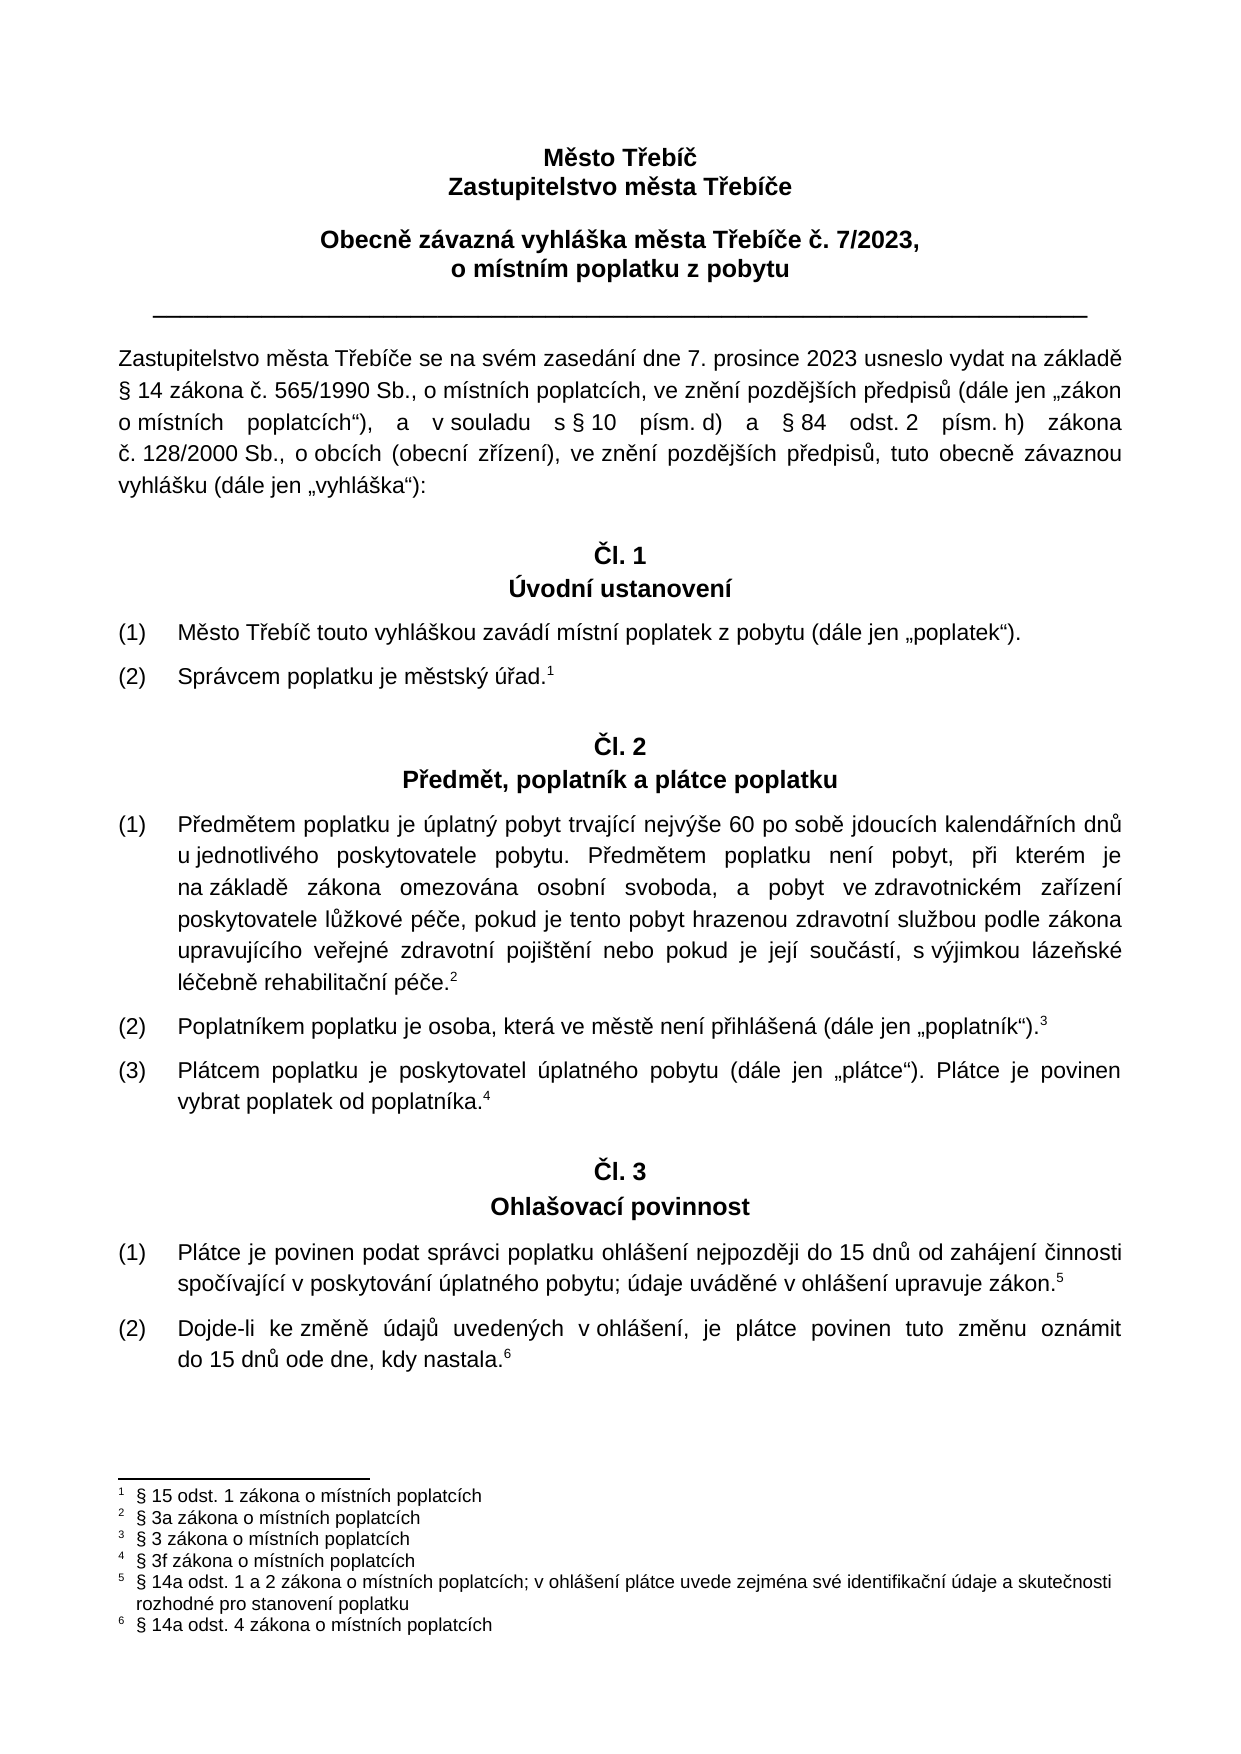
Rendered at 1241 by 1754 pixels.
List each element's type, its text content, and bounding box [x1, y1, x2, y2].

list Město Třebíč touto vyhláškou zavádí místní poplatek z pobytu (dále jen „poplatek“). [118, 619, 1122, 646]
subtitle Čl. 3 Ohlašovací povinnost [118, 1157, 1122, 1221]
list Poplatníkem poplatku je osoba, která ve městě není přihlášená (dále jen „poplatník“). [118, 1013, 1122, 1039]
subtitle Čl. 2 Předmět, poplatník a plátce poplatku [118, 732, 1122, 794]
title Město Třebíč Zastupitelstvo města Třebíče [118, 143, 1122, 201]
text Zastupitelstvo města Třebíče se na svém zasedání dne 7. prosince 2023 usneslo vydat na základě § 14 zákona č. 565/1990 Sb., o místních poplatcích, ve znění pozdějších předpisů (dále jen „zákon o místních poplatcích“), a v souladu s § 10 písm. d) a § 84 odst. 2 písm. h) zákona č. 128/2000 Sb., o obcích (obecní zřízení), ve znění pozdějších předpisů, tuto obecně závaznou vyhlášku (dále jen „vyhláška“): [118, 345, 1122, 498]
list Dojde-li ke změně údajů uvedených v ohlášení, je plátce povinen tuto změnu oznámit do 15 dnů ode dne, kdy nastala. [118, 1314, 1122, 1372]
list Správcem poplatku je městský úřad. [118, 663, 1122, 689]
list Předmětem poplatku je úplatný pobyt trvající nejvýše 60 po sobě jdoucích kalendářních dnů u jednotlivého poskytovatele pobytu. Předmětem poplatku není pobyt, při kterém je na základě zákona omezována osobní svoboda, a pobyt ve zdravotnickém zařízení poskytovatele lůžkové péče, pokud je tento pobyt hrazenou zdravotní službou podle zákona upravujícího veřejné zdravotní pojištění nebo pokud je její součástí, s výjimkou lázeňské léčebně rehabilitační péče. [118, 811, 1122, 995]
list Plátcem poplatku je poskytovatel úplatného pobytu (dále jen „plátce“). Plátce je povinen vybrat poplatek od poplatníka. [118, 1057, 1122, 1115]
list Plátce je povinen podat správci poplatku ohlášení nejpozději do 15 dnů od zahájení činnosti spočívající v poskytování úplatného pobytu; údaje uváděné v ohlášení upravuje zákon. [118, 1239, 1122, 1297]
subtitle Obecně závazná vyhláška města Třebíče č. 7/2023, o místním poplatku z pobytu [118, 225, 1122, 283]
subtitle Čl. 1 Úvodní ustanovení [118, 541, 1122, 602]
text _____________________________________________________________________ [118, 289, 1122, 320]
